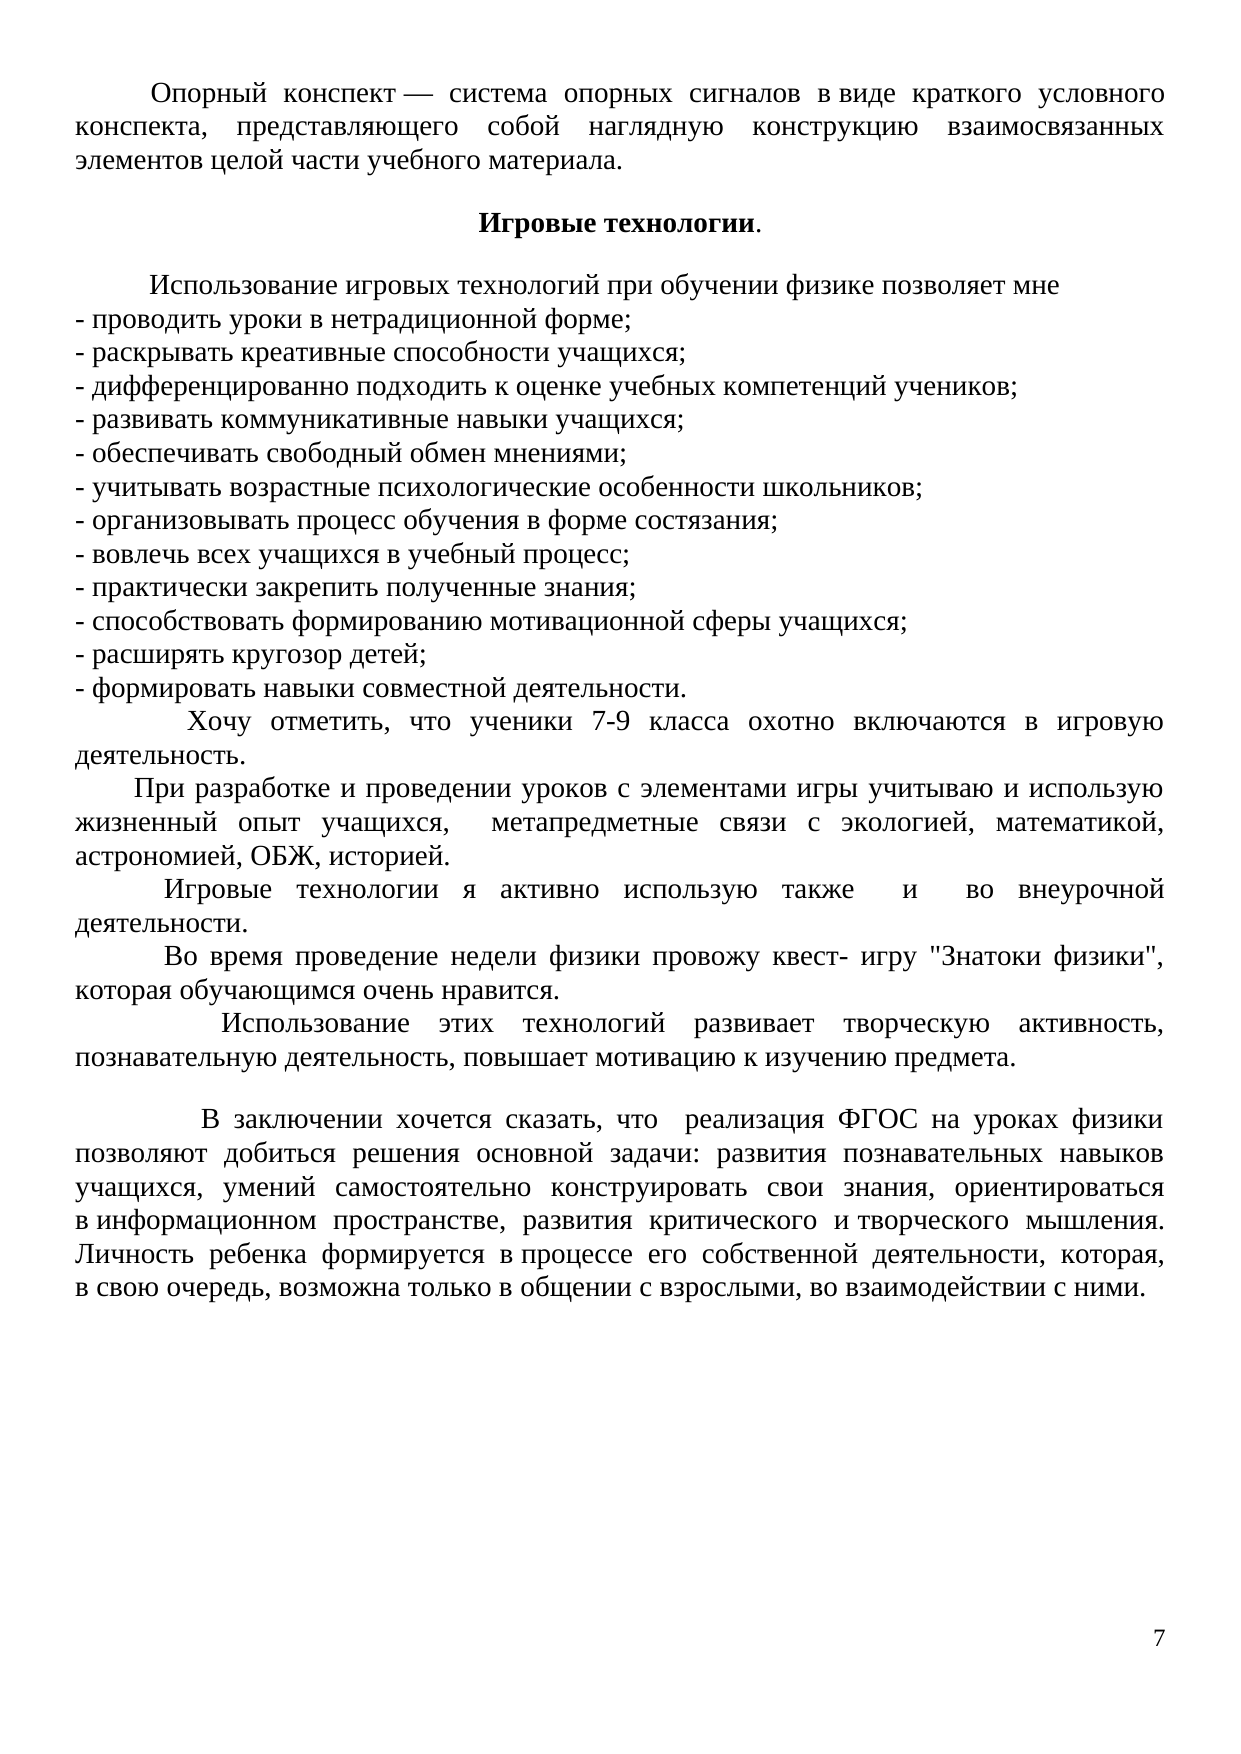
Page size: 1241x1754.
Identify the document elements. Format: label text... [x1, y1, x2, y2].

text - практически закрепить полученные знания; [75, 699, 1165, 733]
text Опорный конспект — система опорных сигналов в виде краткого условного конспекта, представляющего собой наглядную конструкцию взаимосвязанных элементов целой части учебного материала. [75, 205, 1165, 305]
text - дифференцированно подходить к оценке учебных компетенций учеников; [75, 498, 1165, 531]
text При разработке и проведении уроков с элементами игры учитываю и использую жизненный опыт учащихся, метапредметные связи с экологией, математикой, астрономией, ОБЖ, историей. [75, 900, 1165, 1001]
text - раскрывать креативные способности учащихся; [75, 464, 1165, 498]
text - вовлечь всех учащихся в учебный процесс; [75, 666, 1165, 699]
text Использование этих технологий развивает творческую активность, познавательную деятельность, повышает мотивацию к изучению предмета. [75, 1135, 1165, 1202]
text Опорный конспект представляет собой наглядную схему, в которой отражена подлежащая усвоению информация, представлены связи, а также введены знаки, заменяющие смысловое значение. [75, 75, 1165, 176]
text В заключении хочется сказать, что реализация ФГОС на уроках физики позволяют добиться решения основной задачи: развития познавательных навыков учащихся, умений самостоятельно конструировать свои знания, ориентироваться в информационном пространстве, развития критического и творческого мышления. Личность ребенка формируется в процессе его собственной деятельности, которая, в свою очередь, возможна только в общении с взрослыми, во взаимодействии с ними. [75, 1231, 1165, 1433]
text Использование игровых технологий при обучении физике позволяет мне [75, 397, 1164, 431]
text - проводить уроки в нетрадиционной форме; [75, 431, 1165, 464]
text Игровые технологии. [75, 334, 1165, 368]
text - формировать навыки совместной деятельности. [75, 800, 1165, 833]
text - развивать коммуникативные навыки учащихся; [75, 531, 1165, 565]
text - учитывать возрастные психологические особенности школьников; [75, 598, 1165, 632]
text Хочу отметить, что ученики 7-9 класса охотно включаются в игровую деятельность. [75, 833, 1165, 900]
text - способствовать формированию мотивационной сферы учащихся; [75, 733, 1165, 766]
text - расширять кругозор детей; [75, 766, 1165, 800]
text - организовывать процесс обучения в форме состязания; [75, 632, 1165, 666]
text Игровые технологии я активно использую также и во внеурочной деятельности. [75, 1001, 1165, 1068]
text - обеспечивать свободный обмен мнениями; [75, 565, 1165, 598]
text Во время проведение недели физики провожу квест- игру "Знатоки физики", которая обучающимся очень нравится. [75, 1068, 1165, 1135]
